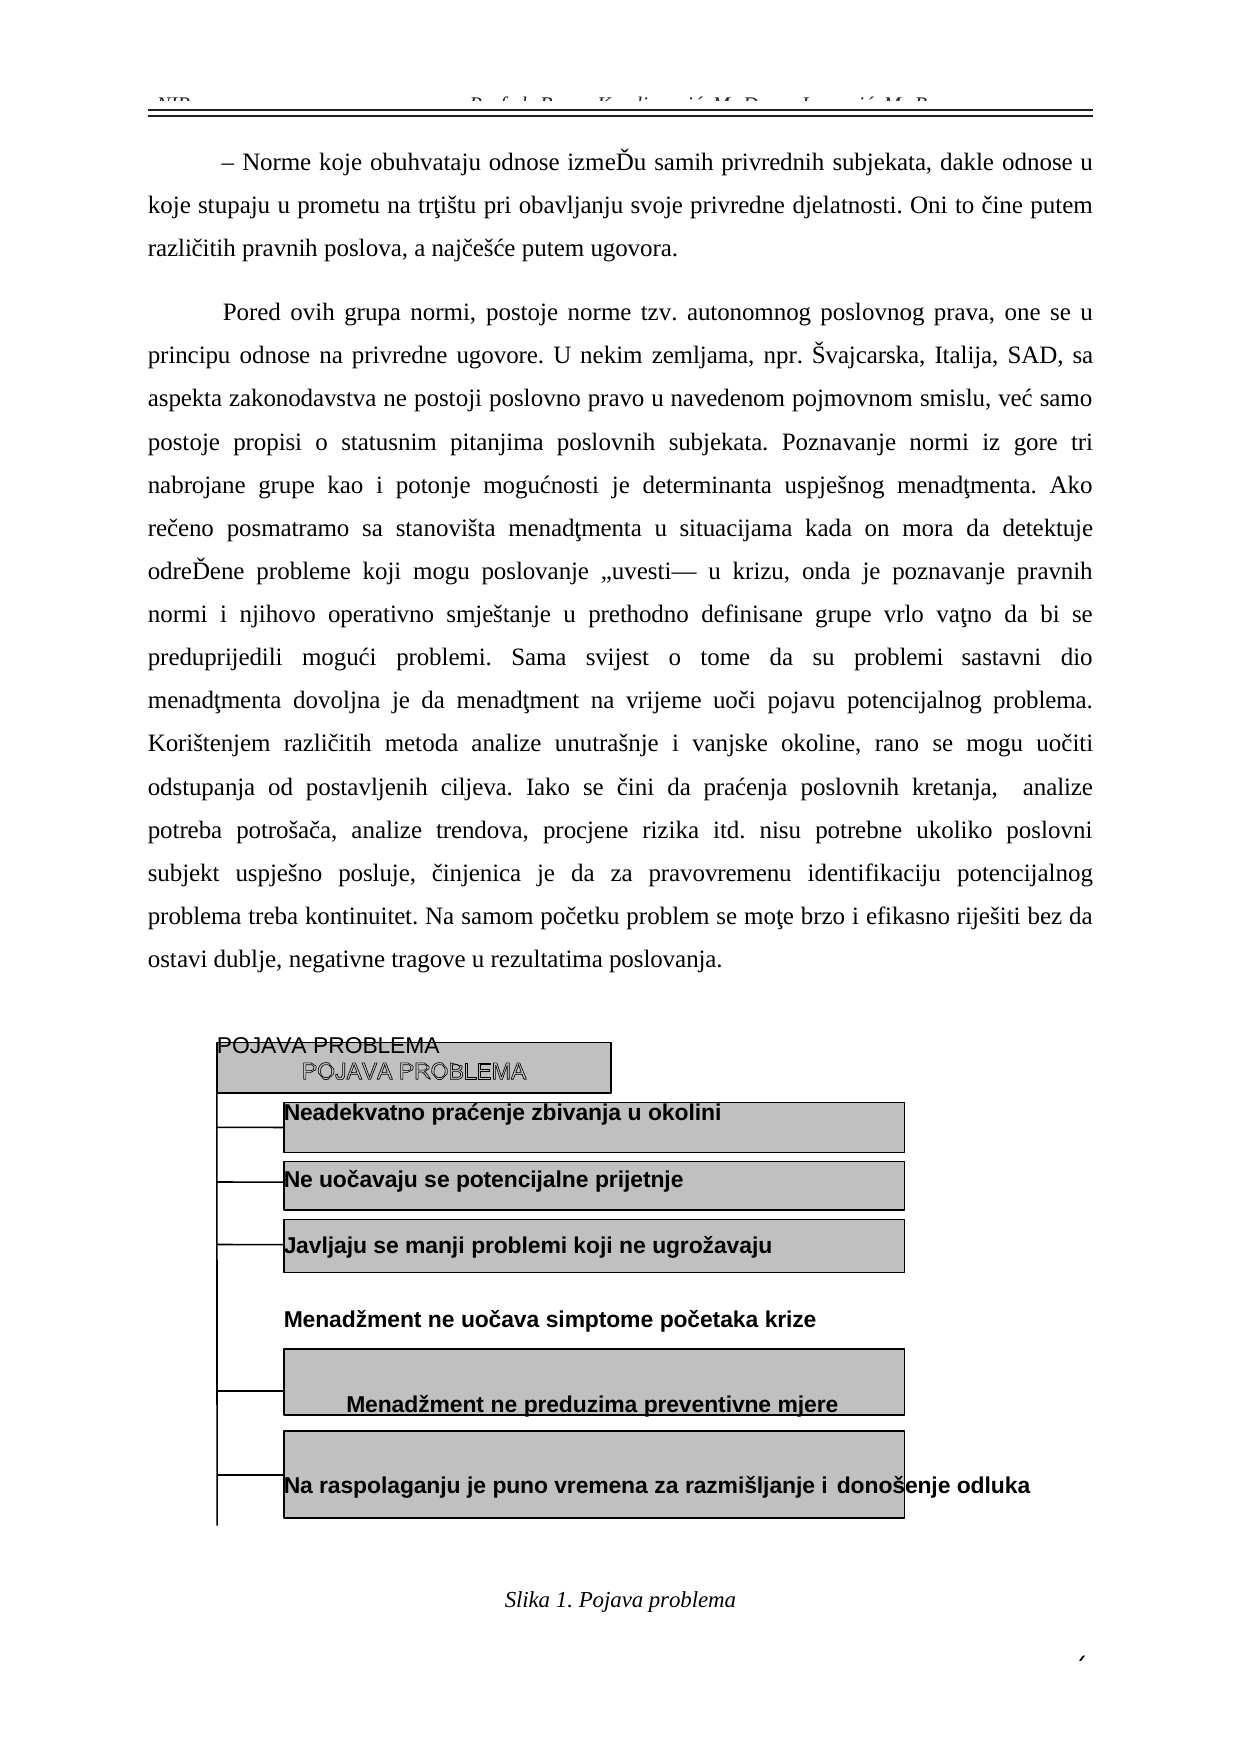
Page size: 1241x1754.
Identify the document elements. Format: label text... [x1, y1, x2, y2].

text Slika 1. Pojava problema [168, 1586, 1072, 1612]
list Norme koje obuhvataju odnose izmeĎu samih privrednih subjekata, dakle odnose u koje stupaju u prometu na trţištu pri obavljanju svoje privredne djelatnosti. Oni to čine putem različitih pravnih poslova, a najčešće putem ugovora. [148, 147, 1093, 262]
text Pored ovih grupa normi, postoje norme tzv. autonomnog poslovnog prava, one se u principu odnose na privredne ugovore. U nekim zemljama, npr. Švajcarska, Italija, SAD, sa aspekta zakonodavstva ne postoji poslovno pravo u navedenom pojmovnom smislu, već samo postoje propisi o statusnim pitanjima poslovnih subjekata. Poznavanje normi iz gore tri nabrojane grupe kao i potonje mogućnosti je determinanta uspješnog menadţmenta. Ako rečeno posmatramo sa stanovišta menadţmenta u situacijama kada on mora da detektuje odreĎene probleme koji mogu poslovanje „uvesti― u krizu, onda je poznavanje pravnih normi i njihovo operativno smještanje u prethodno definisane grupe vrlo vaţno da bi se preduprijedili mogući problemi. Sama svijest o tome da su problemi sastavni dio menadţmenta dovoljna je da menadţment na vrijeme uoči pojavu potencijalnog problema. Korištenjem različitih metoda analize unutrašnje i vanjske okoline, rano se mogu uočiti odstupanja od postavljenih ciljeva. Iako se čini da praćenja poslovnih kretanja, analize potreba potrošača, analize trendova, procjene rizika itd. nisu potrebne ukoliko poslovni subjekt uspješno posluje, činjenica je da za pravovremenu identifikaciju potencijalnog problema treba kontinuitet. Na samom početku problem se moţe brzo i efikasno riješiti bez da ostavi dublje, negativne tragove u rezultatima poslovanja. [148, 297, 1093, 973]
